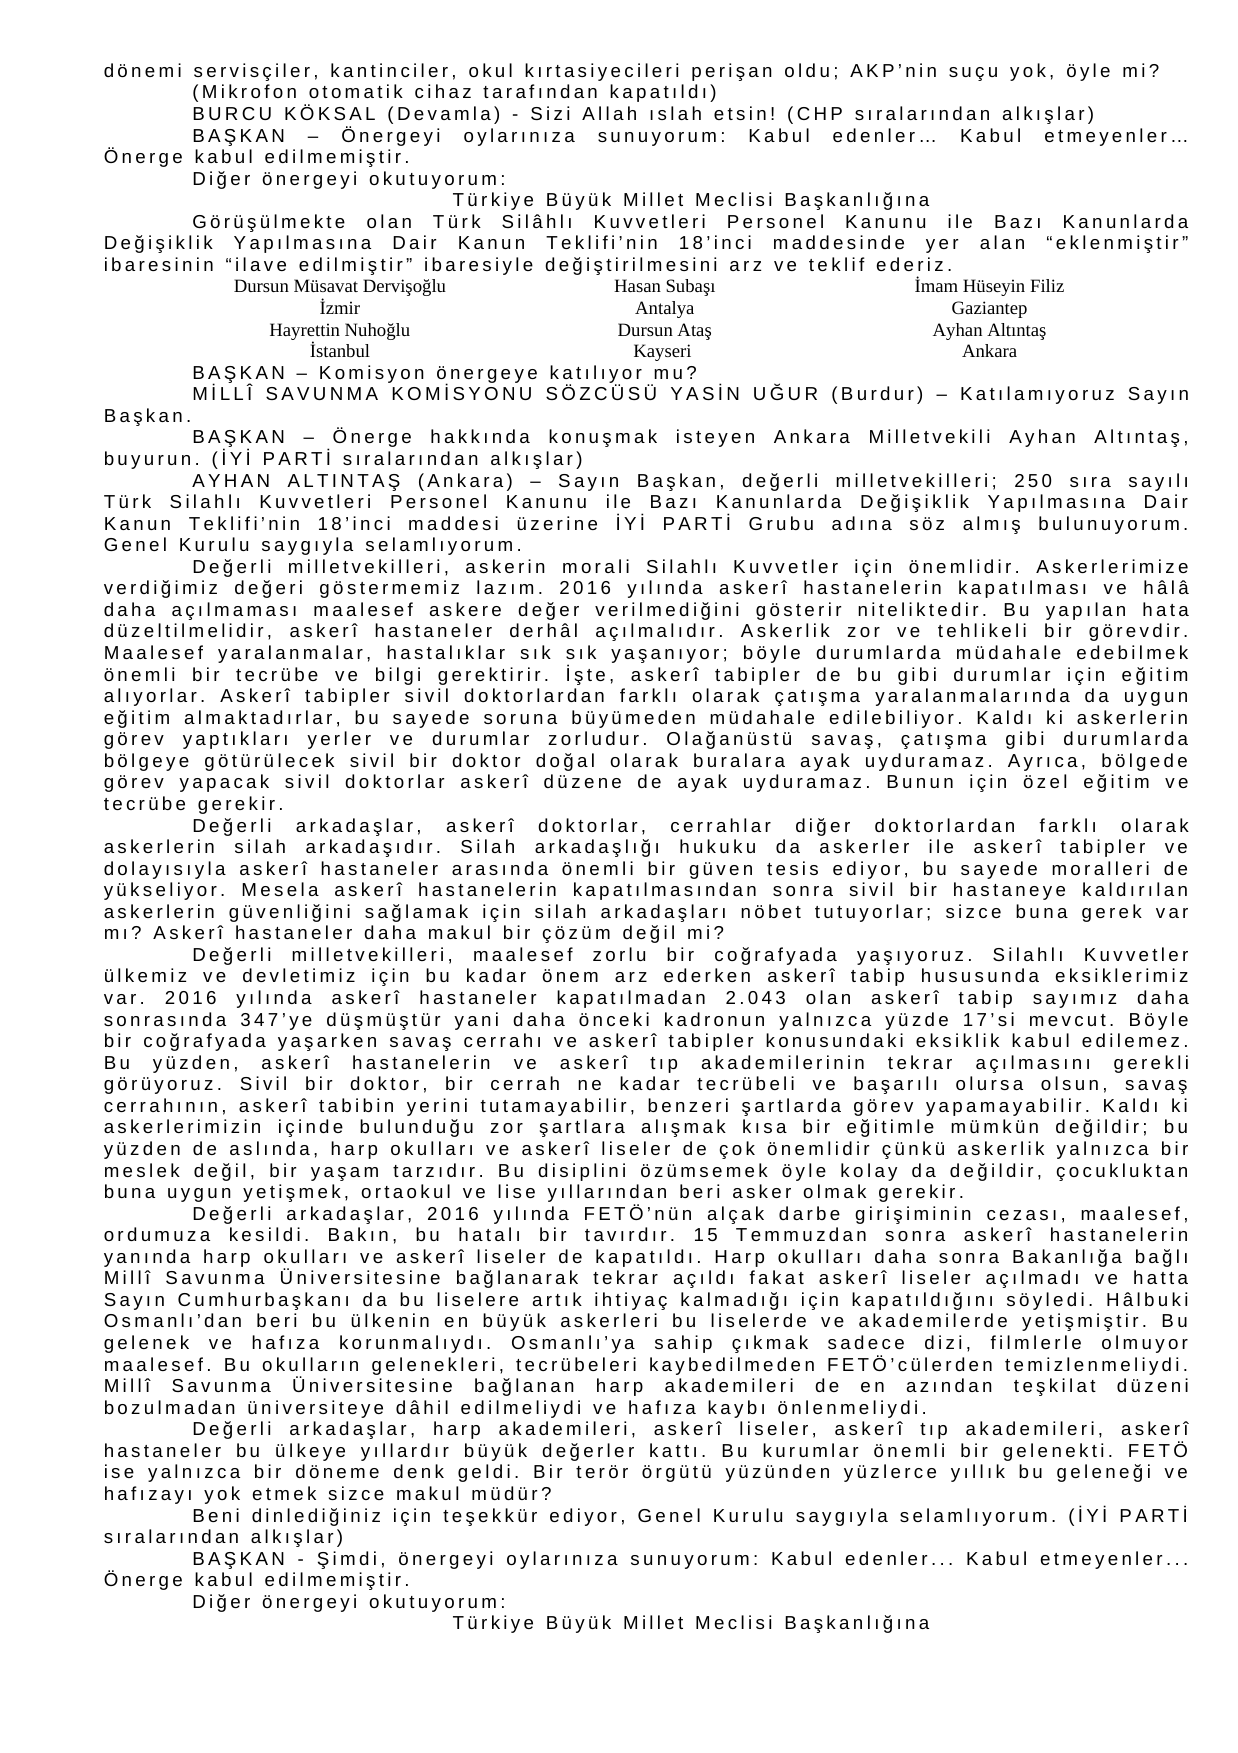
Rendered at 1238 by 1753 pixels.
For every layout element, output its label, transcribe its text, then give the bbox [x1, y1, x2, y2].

text AYHAN ALTINTAŞ (Ankara) – Sayın Başkan, değerli milletvekilleri; 250 sıra sayılı Türk Silahlı Kuvvetleri Personel Kanunu ile Bazı Kanunlarda Değişiklik Yapılmasına Dair Kanun Teklifi’nin 18’inci maddesi üzerine İYİ PARTİ Grubu adına söz almış bulunuyorum. Genel Kurulu saygıyla selamlıyorum. [103, 469, 1190, 556]
text BAŞKAN - Şimdi, önergeyi oylarınıza sunuyorum: Kabul edenler... Kabul etmeyenler... Önerge kabul edilmemiştir. [103, 1547, 1190, 1591]
text BAŞKAN – Komisyon önergeye katılıyor mu? [103, 362, 1190, 383]
text Diğer önergeyi okutuyorum: [103, 167, 1190, 189]
text BAŞKAN – Önergeyi oylarınıza sunuyorum: Kabul edenler… Kabul etmeyenler… Önerge kabul edilmemiştir. [103, 124, 1190, 167]
text Değerli milletvekilleri, askerin morali Silahlı Kuvvetler için önemlidir. Askerlerimize verdiğimiz değeri göstermemiz lazım. 2016 yılında askerî hastanelerin kapatılması ve hâlâ daha açılmaması maalesef askere değer verilmediğini gösterir niteliktedir. Bu yapılan hata düzeltilmelidir, askerî hastaneler derhâl açılmalıdır. Askerlik zor ve tehlikeli bir görevdir. Maalesef yaralanmalar, hastalıklar sık sık yaşanıyor; böyle durumlarda müdahale edebilmek önemli bir tecrübe ve bilgi gerektirir. İşte, askerî tabipler de bu gibi durumlar için eğitim alıyorlar. Askerî tabipler sivil doktorlardan farklı olarak çatışma yaralanmalarında da uygun eğitim almaktadırlar, bu sayede soruna büyümeden müdahale edilebiliyor. Kaldı ki askerlerin görev yaptıkları yerler ve durumlar zorludur. Olağanüstü savaş, çatışma gibi durumlarda bölgeye götürülecek sivil bir doktor doğal olarak buralara ayak uyduramaz. Ayrıca, bölgede görev yapacak sivil doktorlar askerî düzene de ayak uyduramaz. Bunun için özel eğitim ve tecrübe gerekir. [103, 556, 1190, 814]
text MİLLÎ SAVUNMA KOMİSYONU SÖZCÜSÜ YASİN UĞUR (Burdur) – Katılamıyoruz Sayın Başkan. [103, 383, 1190, 426]
text İzmir Antalya Gaziantep [103, 297, 1190, 318]
text BAŞKAN – Önerge hakkında konuşmak isteyen Ankara Milletvekili Ayhan Altıntaş, buyurun. (İYİ PARTİ sıralarından alkışlar) [103, 426, 1190, 469]
text İstanbul Kayseri Ankara [103, 340, 1190, 362]
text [103, 60, 1190, 81]
text Diğer önergeyi okutuyorum: [103, 1591, 1190, 1612]
text Dursun Müsavat Dervişoğlu Hasan Subaşı İmam Hüseyin Filiz [103, 275, 1190, 297]
text Beni dinlediğiniz için teşekkür ediyor, Genel Kurulu saygıyla selamlıyorum. (İYİ PARTİ sıralarından alkışlar) [103, 1504, 1190, 1547]
text Değerli arkadaşlar, harp akademileri, askerî liseler, askerî tıp akademileri, askerî hastaneler bu ülkeye yıllardır büyük değerler kattı. Bu kurumlar önemli bir gelenekti. FETÖ ise yalnızca bir döneme denk geldi. Bir terör örgütü yüzünden yüzlerce yıllık bu geleneği ve hafızayı yok etmek sizce makul müdür? [103, 1418, 1190, 1504]
text Türkiye Büyük Millet Meclisi Başkanlığına [103, 1612, 1190, 1634]
text Türkiye Büyük Millet Meclisi Başkanlığına [103, 189, 1190, 211]
text BURCU KÖKSAL (Devamla) - Sizi Allah ıslah etsin! (CHP sıralarından alkışlar) [103, 103, 1190, 124]
text Değerli arkadaşlar, 2016 yılında FETÖ’nün alçak darbe girişiminin cezası, maalesef, ordumuza kesildi. Bakın, bu hatalı bir tavırdır. 15 Temmuzdan sonra askerî hastanelerin yanında harp okulları ve askerî liseler de kapatıldı. Harp okulları daha sonra Bakanlığa bağlı Millî Savunma Üniversitesine bağlanarak tekrar açıldı fakat askerî liseler açılmadı ve hatta Sayın Cumhurbaşkanı da bu liselere artık ihtiyaç kalmadığı için kapatıldığını söyledi. Hâlbuki Osmanlı’dan beri bu ülkenin en büyük askerleri bu liselerde ve akademilerde yetişmiştir. Bu gelenek ve hafıza korunmalıydı. Osmanlı’ya sahip çıkmak sadece dizi, filmlerle olmuyor maalesef. Bu okulların gelenekleri, tecrübeleri kaybedilmeden FETÖ’cülerden temizlenmeliydi. Millî Savunma Üniversitesine bağlanan harp akademileri de en azından teşkilat düzeni bozulmadan üniversiteye dâhil edilmeliydi ve hafıza kaybı önlenmeliydi. [103, 1202, 1190, 1418]
text Görüşülmekte olan Türk Silâhlı Kuvvetleri Personel Kanunu ile Bazı Kanunlarda Değişiklik Yapılmasına Dair Kanun Teklifi’nin 18’inci maddesinde yer alan “eklenmiştir” ibaresinin “ilave edilmiştir” ibaresiyle değiştirilmesini arz ve teklif ederiz. [103, 211, 1190, 275]
text Hayrettin Nuhoğlu Dursun Ataş Ayhan Altıntaş [103, 318, 1190, 340]
text Değerli milletvekilleri, maalesef zorlu bir coğrafyada yaşıyoruz. Silahlı Kuvvetler ülkemiz ve devletimiz için bu kadar önem arz ederken askerî tabip hususunda eksiklerimiz var. 2016 yılında askerî hastaneler kapatılmadan 2.043 olan askerî tabip sayımız daha sonrasında 347’ye düşmüştür yani daha önceki kadronun yalnızca yüzde 17’si mevcut. Böyle bir coğrafyada yaşarken savaş cerrahı ve askerî tabipler konusundaki eksiklik kabul edilemez. Bu yüzden, askerî hastanelerin ve askerî tıp akademilerinin tekrar açılmasını gerekli görüyoruz. Sivil bir doktor, bir cerrah ne kadar tecrübeli ve başarılı olursa olsun, savaş cerrahının, askerî tabibin yerini tutamayabilir, benzeri şartlarda görev yapamayabilir. Kaldı ki askerlerimizin içinde bulunduğu zor şartlara alışmak kısa bir eğitimle mümkün değildir; bu yüzden de aslında, harp okulları ve askerî liseler de çok önemlidir çünkü askerlik yalnızca bir meslek değil, bir yaşam tarzıdır. Bu disiplini özümsemek öyle kolay da değildir, çocukluktan buna uygun yetişmek, ortaokul ve lise yıllarından beri asker olmak gerekir. [103, 944, 1190, 1202]
text (Mikrofon otomatik cihaz tarafından kapatıldı) [103, 81, 1190, 103]
text Değerli arkadaşlar, askerî doktorlar, cerrahlar diğer doktorlardan farklı olarak askerlerin silah arkadaşıdır. Silah arkadaşlığı hukuku da askerler ile askerî tabipler ve dolayısıyla askerî hastaneler arasında önemli bir güven tesis ediyor, bu sayede moralleri de yükseliyor. Mesela askerî hastanelerin kapatılmasından sonra sivil bir hastaneye kaldırılan askerlerin güvenliğini sağlamak için silah arkadaşları nöbet tutuyorlar; sizce buna gerek var mı? Askerî hastaneler daha makul bir çözüm değil mi? [103, 814, 1190, 944]
